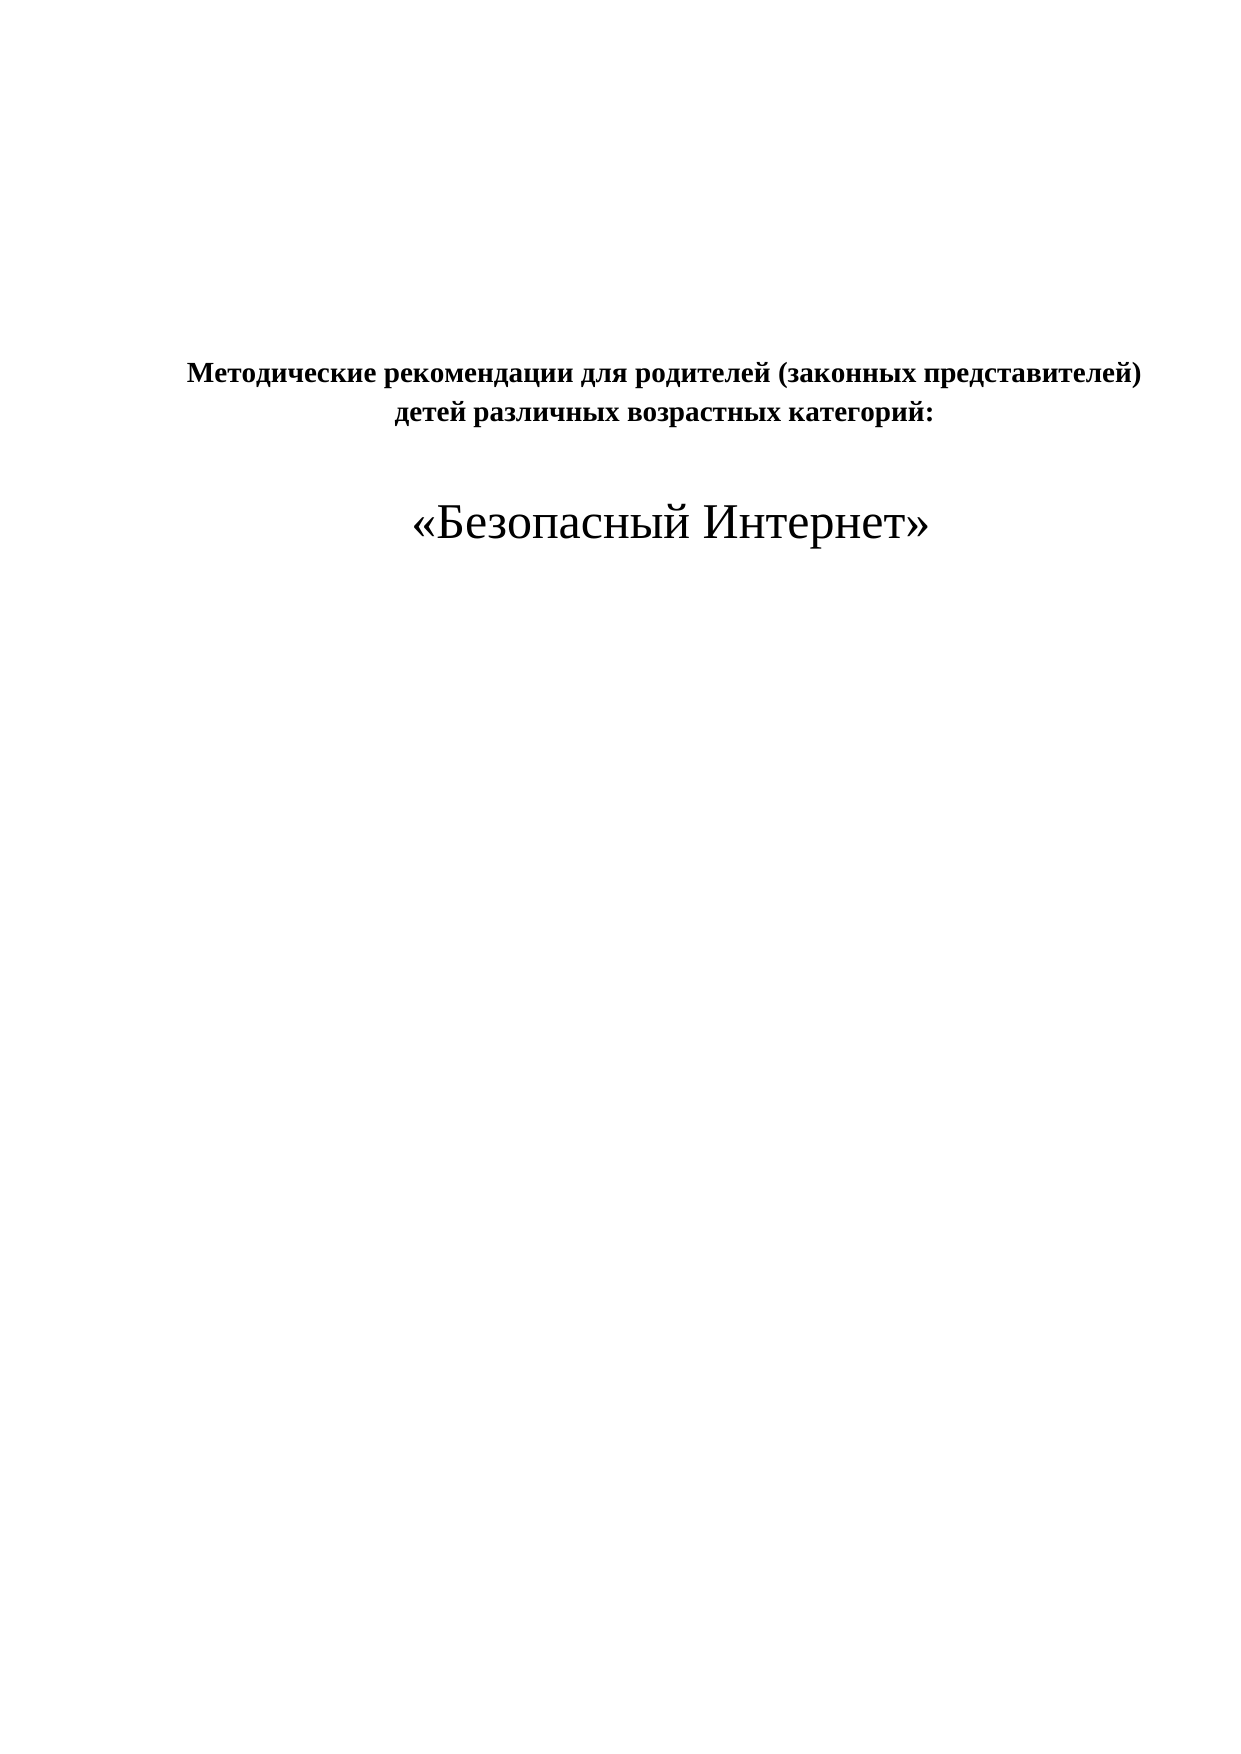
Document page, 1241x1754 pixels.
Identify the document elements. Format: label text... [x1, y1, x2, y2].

text детей различных возрастных категорий: [177, 394, 1152, 428]
text Методические рекомендации для родителей (законных представителей) [177, 356, 1152, 389]
text «Безопасный Интернет» [177, 492, 1152, 549]
